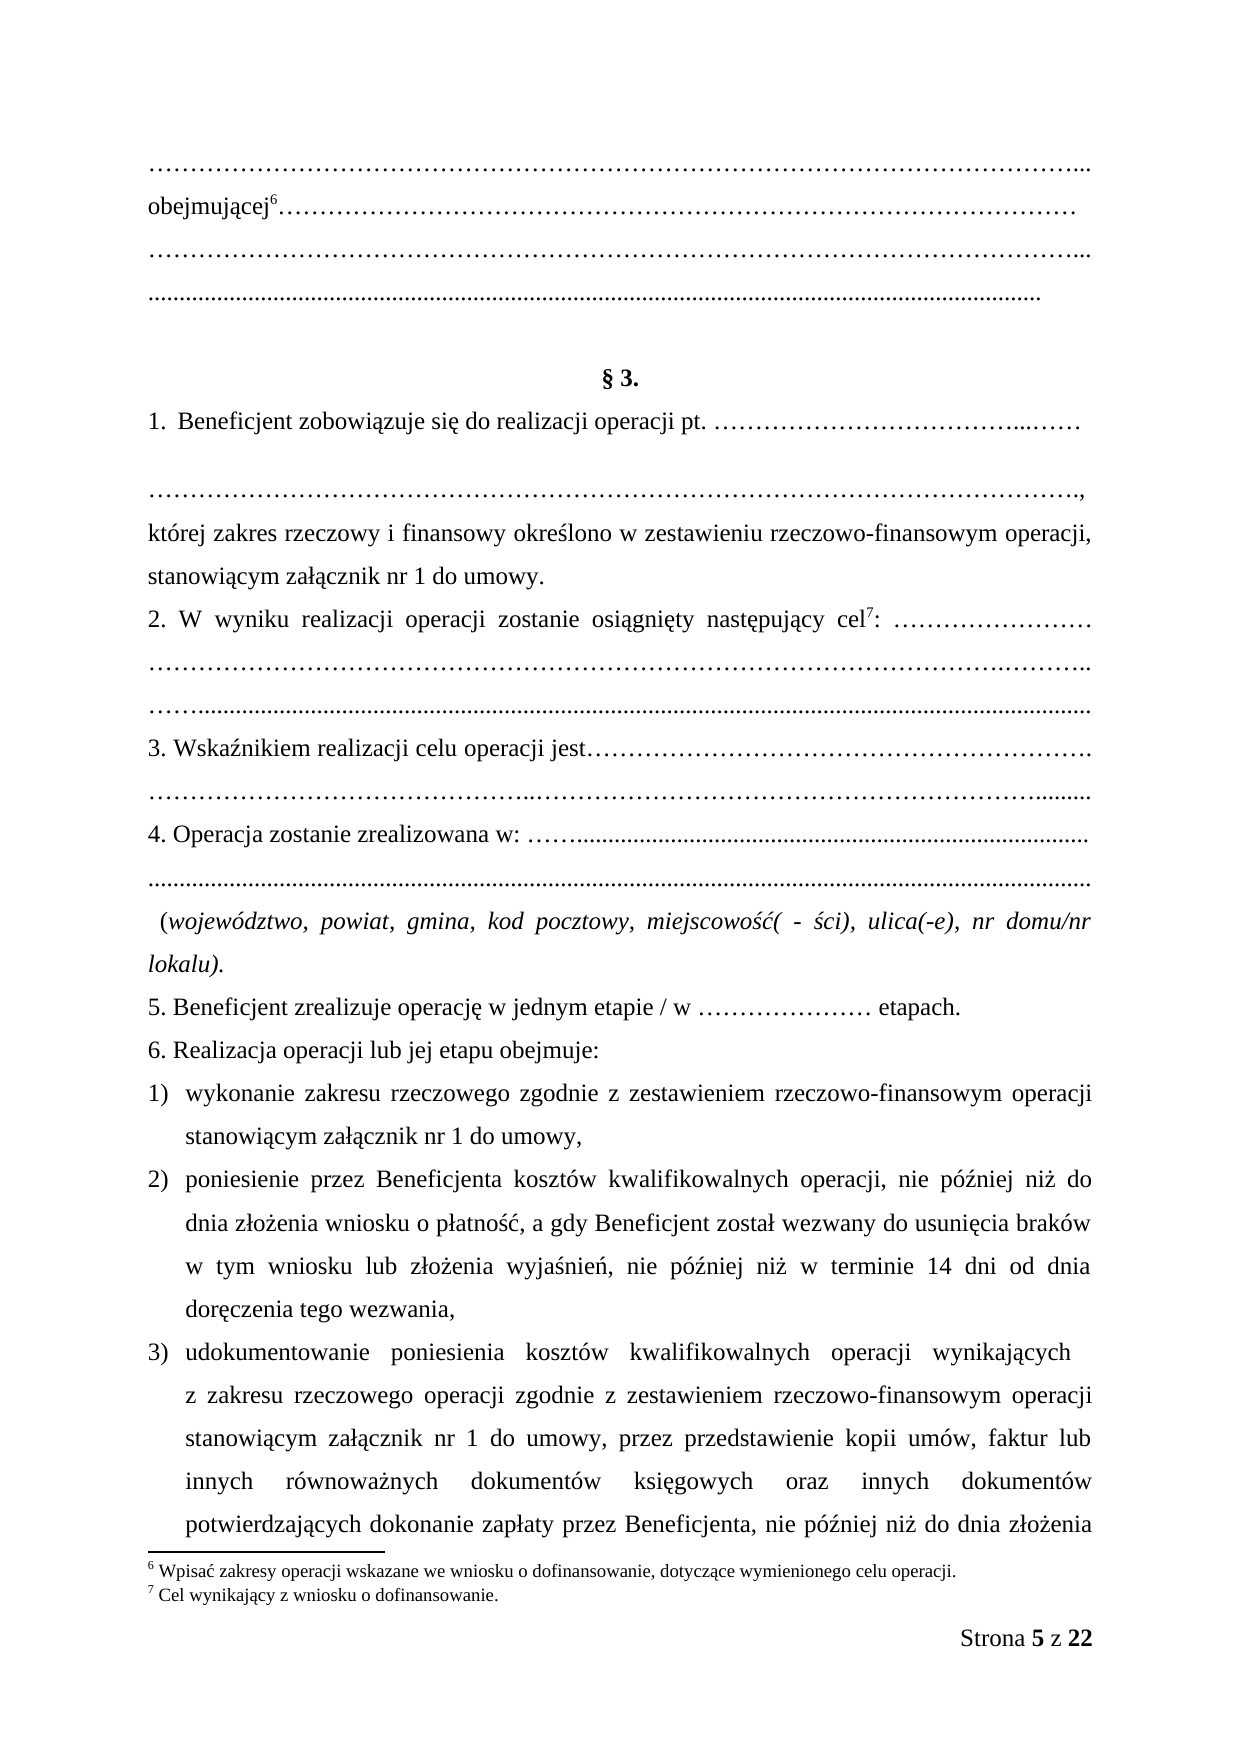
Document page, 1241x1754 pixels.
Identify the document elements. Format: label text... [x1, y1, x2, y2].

text 6. Realizacja operacji lub jej etapu obejmuje: [148, 1035, 1093, 1064]
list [148, 1337, 1093, 1538]
text ....................................................................................................................................................... [148, 863, 1093, 891]
text 4. Operacja zostanie zrealizowana w: …….................................................................................. [148, 819, 1093, 848]
text 2. W wyniku realizacji operacji zostanie osiągnięty następujący cel: …………………… ………………………………………………………………………………………….……….. [148, 604, 1093, 676]
text § 3. [148, 363, 1093, 392]
text 3. Wskaźnikiem realizacji celu operacji jest……………………………………………………. ………………………………………..……………………………………………………......... [148, 733, 1093, 805]
text …………………………………………………………………………………………………., której zakres rzeczowy i finansowy określono w zestawieniu rzeczowo-finansowym operacji, stanowiącym załącznik nr 1 do umowy. [148, 474, 1093, 589]
list poniesienie przez Beneficjenta kosztów kwalifikowalnych operacji, nie później niż do dnia złożenia wniosku o płatność, a gdy Beneficjent został wezwany do usunięcia braków w tym wniosku lub złożenia wyjaśnień, nie później niż w terminie 14 dni od dnia doręczenia tego wezwania, [148, 1164, 1093, 1323]
text (województwo, powiat, gmina, kod pocztowy, miejscowość( - ści), ulica(-e), nr domu/nr lokalu). [148, 906, 1093, 978]
text ……............................................................................................................................................... [148, 690, 1093, 719]
list Beneficjent zobowiązuje się do realizacji operacji pt. ………………………………...…… [148, 406, 1093, 435]
list wykonanie zakresu rzeczowego zgodnie z zestawieniem rzeczowo-finansowym operacji stanowiącym załącznik nr 1 do umowy, [148, 1078, 1093, 1150]
text 5. Beneficjent zrealizuje operację w jednym etapie / w ………………… etapach. [148, 992, 1093, 1021]
text …………………………………………………………………………………………………...obejmującej……………………………………………………………………………………………………………………………………………………………………………………….................................................................................................................................................. [148, 148, 1093, 306]
